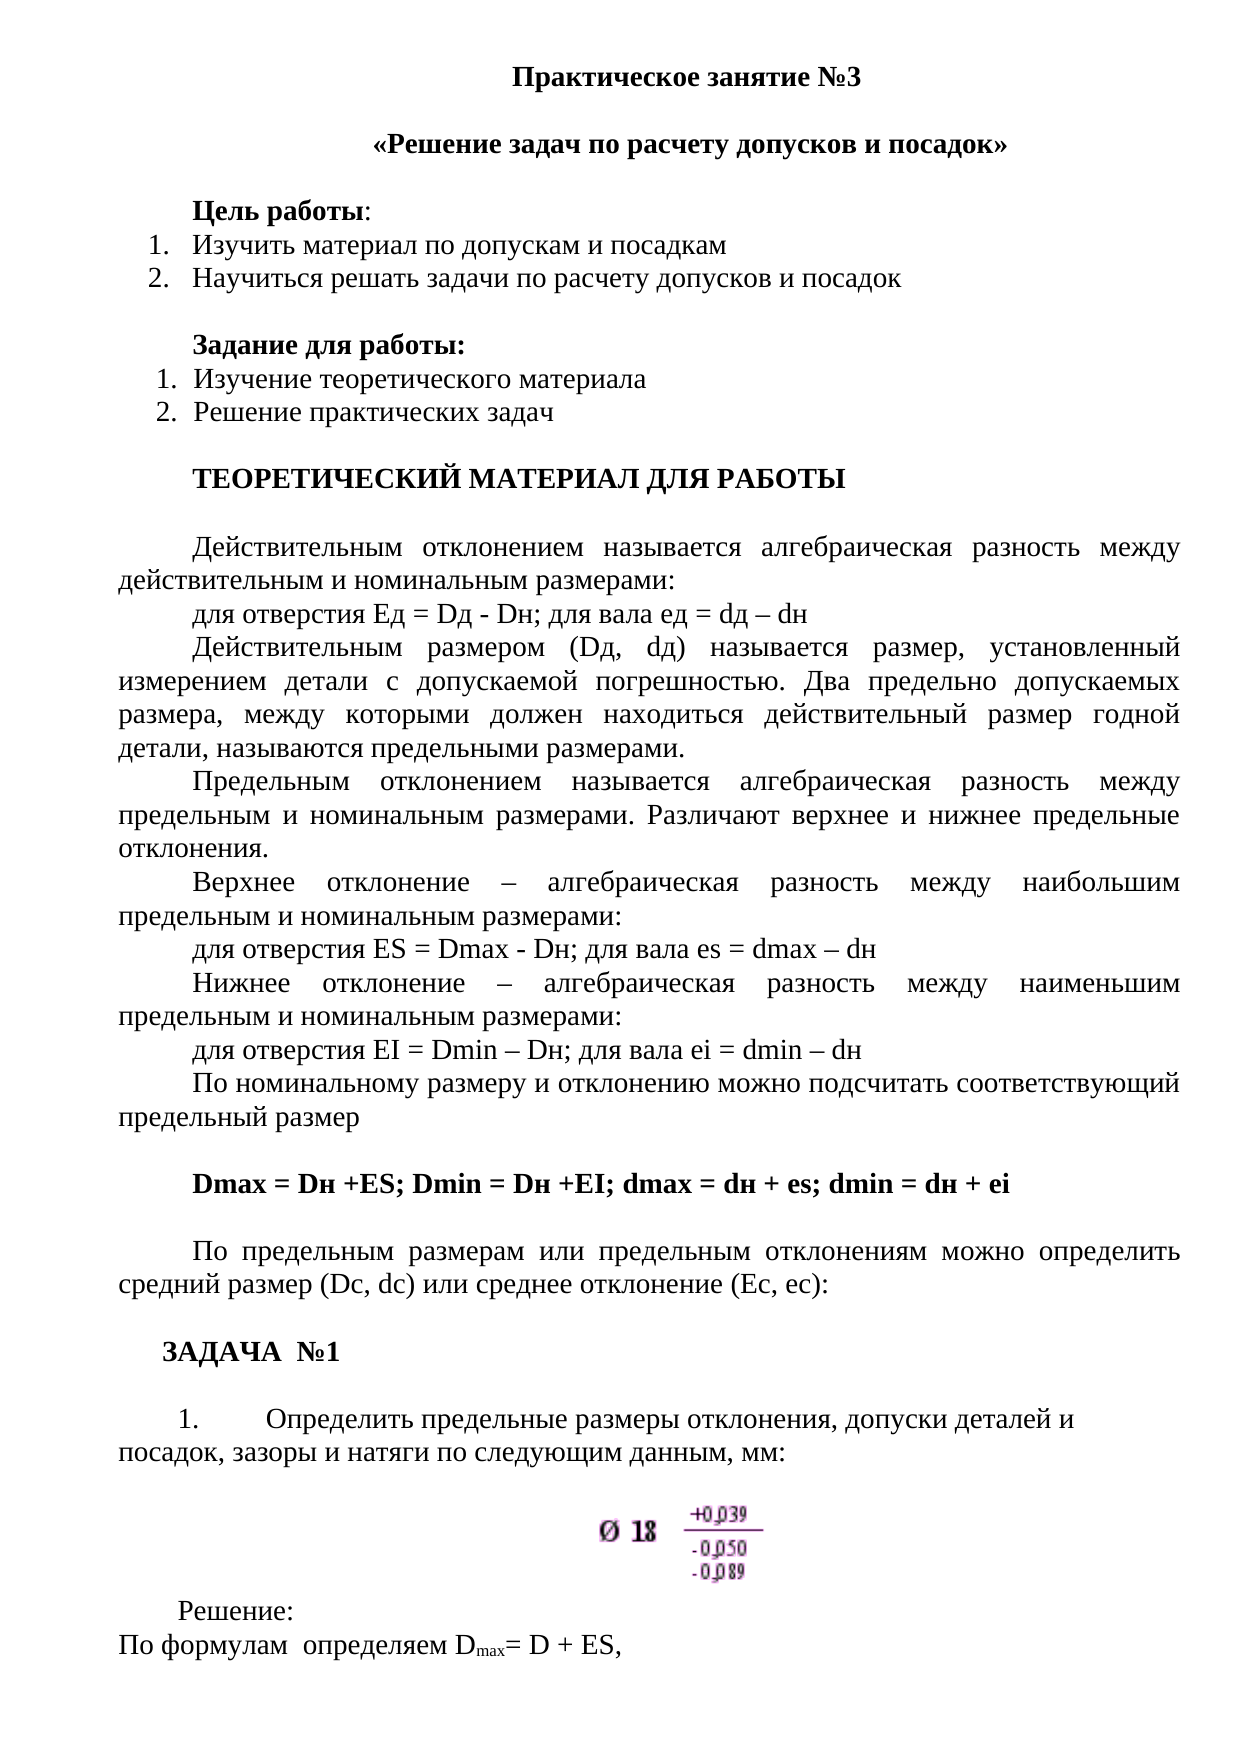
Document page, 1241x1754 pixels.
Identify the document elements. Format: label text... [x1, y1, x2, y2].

text Верхнее отклонение – алгебраическая разность между наибольшим предельным и номинальным размерами: [118, 864, 1181, 931]
list Изучение теоретического материала [156, 361, 1181, 394]
list Решение практических задач [156, 394, 1181, 428]
list Научиться решать задачи по расчету допусков и посадок [118, 260, 1181, 294]
list Изучить материал по допускам и посадкам [118, 227, 1181, 260]
text По предельным размерам или предельным отклонениям можно определить средний размер (Dc, dc) или среднее отклонение (Ес, ес): [118, 1233, 1181, 1300]
text «Решение задач по расчету допусков и посадок» [118, 126, 1181, 160]
text для отверстия ES = Dmax - Dн; для вала es = dmax – dн [118, 931, 1181, 965]
text ЗАДАЧА №1 [118, 1334, 1181, 1367]
list Определить предельные размеры отклонения, допуски деталей и посадок, зазоры и натяги по следующим данным, мм: [118, 1401, 1181, 1468]
text Предельным отклонением называется алгебраическая разность между предельным и номинальным размерами. Различают верхнее и нижнее предельные отклонения. [118, 763, 1181, 864]
text Действительным отклонением называется алгебраическая разность между действительным и номинальным размерами: [118, 529, 1181, 596]
text Нижнее отклонение – алгебраическая разность между наименьшим предельным и номинальным размерами: [118, 965, 1181, 1032]
text Решение: По формулам определяем Dmax= D + ES, [118, 1593, 1181, 1661]
text для отверстия Ед = Dд - Dн; для вала ед = dд – dн [118, 596, 1181, 629]
text Цель работы: [118, 193, 1181, 227]
text Практическое занятие №3 [118, 59, 1181, 93]
picture [581, 1501, 777, 1594]
text Dmax = Dн +ES; Dmin = Dн +EI; dmax = dн + es; dmin = dн + ei [118, 1166, 1181, 1199]
text По номинальному размеру и отклонению можно подсчитать соответствующий предельный размер [118, 1065, 1181, 1132]
text для отверстия EI = Dmin – Dн; для вала ei = dmin – dн [118, 1032, 1181, 1065]
text Задание для работы: [118, 327, 1181, 361]
text ТЕОРЕТИЧЕСКИЙ МАТЕРИАЛ ДЛЯ РАБОТЫ [118, 462, 1181, 495]
text Действительным размером (Dд, dд) называется размер, установленный измерением детали с допускаемой погрешностью. Два предельно допускаемых размера, между которыми должен находиться действительный размер годной детали, называются предельными размерами. [118, 629, 1181, 763]
